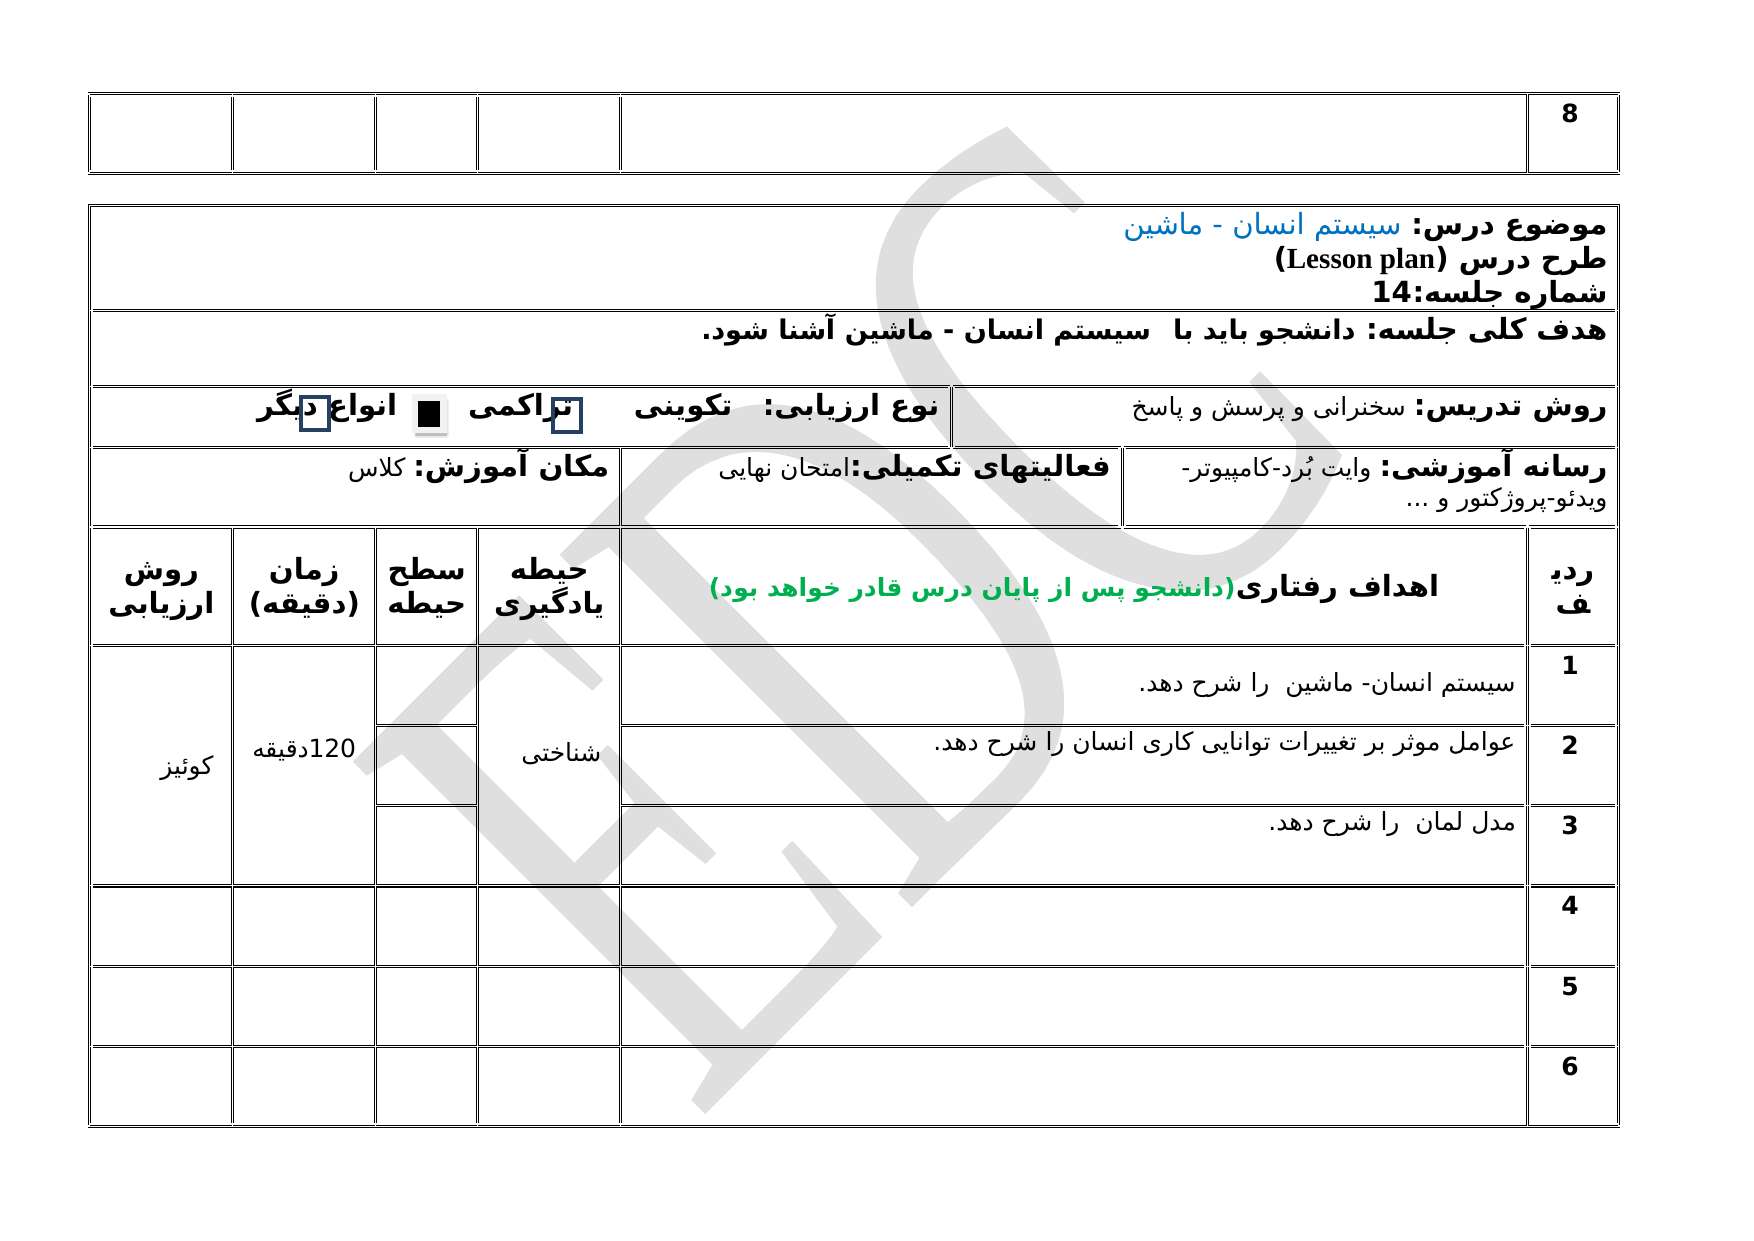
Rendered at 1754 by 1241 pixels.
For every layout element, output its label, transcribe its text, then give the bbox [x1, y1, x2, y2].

table_cell [1529, 93, 1619, 172]
table_cell سیستم انسان- ماشین را شرح دهد. [622, 644, 1526, 724]
table_cell [478, 1045, 621, 1125]
table_cell [91, 965, 231, 1045]
table_cell روش تدریس: سخنرانی و پرسش و پاسخ [951, 385, 1619, 446]
table_cell [377, 807, 476, 884]
table_cell کوئیز [91, 644, 231, 884]
table_cell [479, 888, 619, 964]
table_cell رسانه آموزشی: وایت بُرد-کامپیوتر-ویدئو-پروژکتور و ... [1124, 446, 1617, 525]
table_cell حیطه یادگیری [479, 529, 619, 644]
table_cell [233, 93, 376, 172]
table_cell نوع ارزیابی: تکوینی تراکمی انواع دیگر [90, 385, 951, 446]
table_cell [377, 647, 476, 724]
table_cell [234, 968, 374, 1045]
table_cell سطح حیطه [377, 529, 476, 644]
table_cell فعالیتهای تکمیلی:امتحان نهایی [622, 446, 1122, 525]
table_cell [377, 727, 476, 804]
table_cell [621, 95, 1526, 172]
table_cell [621, 1045, 1526, 1125]
table_cell [377, 968, 476, 1045]
table_cell [90, 93, 233, 172]
table_cell [90, 1045, 233, 1125]
table_cell ردیف [1527, 525, 1619, 644]
table_cell [90, 884, 233, 964]
table_cell [376, 1045, 478, 1125]
table_cell [1529, 644, 1617, 724]
table_cell روش ارزیابی [90, 525, 233, 644]
table_cell شناختی [479, 647, 619, 884]
table_cell [1527, 884, 1619, 964]
table_cell [376, 93, 478, 172]
table_cell مکان آموزش: کلاس [91, 446, 619, 525]
table_cell هدف کلی جلسه: دانشجو باید با سیستم انسان - ماشین آشنا شود. [90, 309, 1619, 385]
table_cell اهداف رفتاری(دانشجو پس از پایان درس قادر خواهد بود) [621, 525, 1527, 644]
table_cell [1529, 965, 1617, 1045]
table_cell [233, 1045, 376, 1125]
table_cell [622, 965, 1526, 1045]
table_cell 120دقیقه [234, 647, 374, 884]
table_cell [1527, 804, 1619, 884]
table_cell زمان (دقیقه) [234, 529, 374, 644]
table_cell مدل لمان را شرح دهد. [621, 804, 1527, 884]
table_cell عوامل موثر بر تغییرات توانایی کاری انسان را شرح دهد. [621, 724, 1527, 804]
table_cell [377, 888, 476, 964]
table_cell [1529, 1045, 1619, 1125]
table_cell [1527, 724, 1619, 804]
table_cell [478, 93, 621, 172]
table_cell [234, 888, 374, 964]
table_cell [479, 968, 619, 1045]
table_cell [621, 884, 1527, 964]
table_header موضوع درس: سیستم انسان - ماشین طرح درس (Lesson plan) شماره جلسه:14 [91, 207, 1617, 309]
